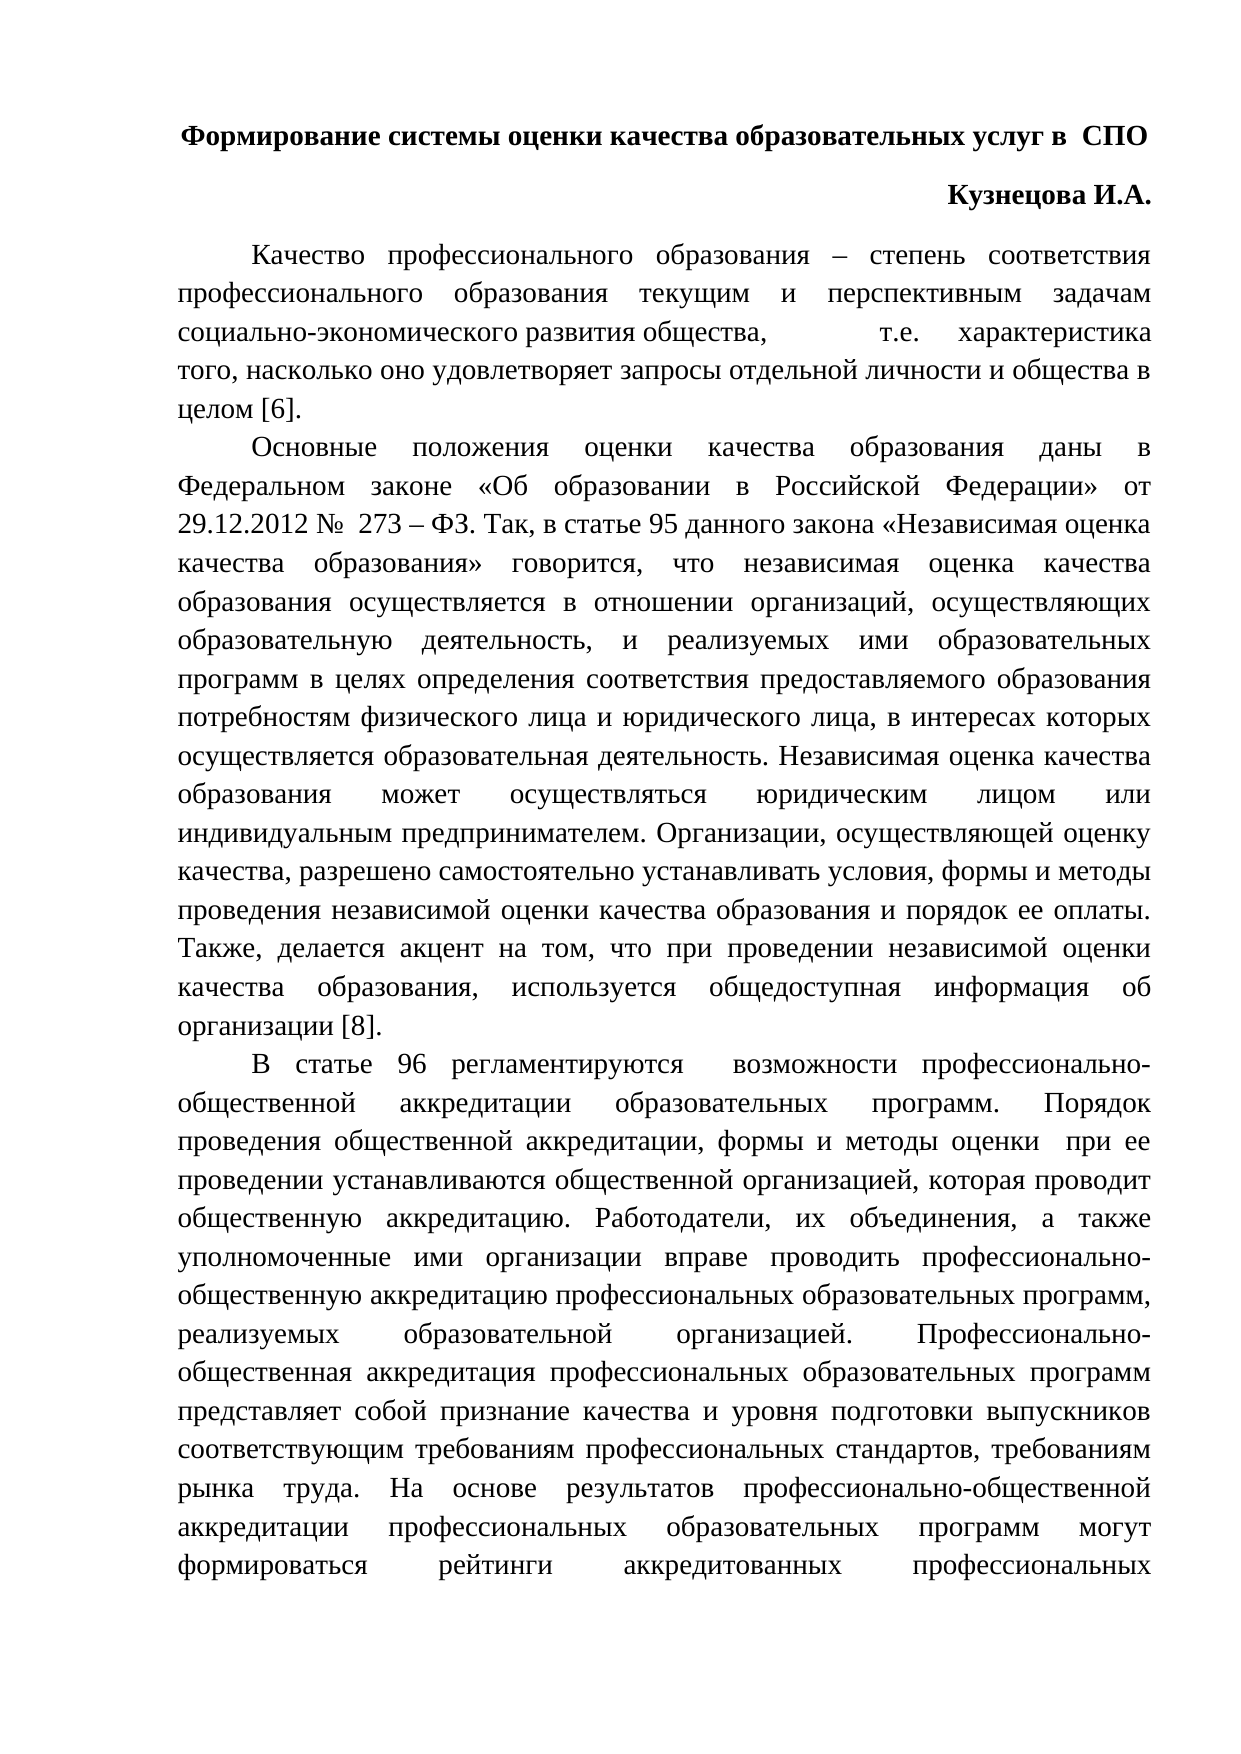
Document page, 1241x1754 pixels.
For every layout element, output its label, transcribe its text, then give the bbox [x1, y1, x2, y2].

text Кузнецова И.А. [177, 177, 1152, 211]
text Формирование системы оценки качества образовательных услуг в СПО [177, 118, 1152, 152]
text Основные положения оценки качества образования даны в Федеральном законе «Об образовании в Российской Федерации» от 29.12.2012 № 273 – ФЗ. Так, в статье 95 данного закона «Независимая оценка качества образования» говорится, что независимая оценка качества образования осуществляется в отношении организаций, осуществляющих образовательную деятельность, и реализуемых ими образовательных программ в целях определения соответствия предоставляемого образования потребностям физического лица и юридического лица, в интересах которых осуществляется образовательная деятельность. Независимая оценка качества образования может осуществляться юридическим лицом или индивидуальным предпринимателем. Организации, осуществляющей оценку качества, разрешено самостоятельно устанавливать условия, формы и методы проведения независимой оценки качества образования и порядок ее оплаты. Также, делается акцент на том, что при проведении независимой оценки качества образования, используется общедоступная информация об организации [8]. [177, 429, 1152, 1041]
text Качество профессионального образования – степень соответствия профессионального образования текущим и перспективным задачам социально-экономического развития общества, т.е. характеристика того, насколько оно удовлетворяет запросы отдельной личности и общества в целом [6]. [177, 237, 1152, 424]
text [177, 1046, 1152, 1581]
